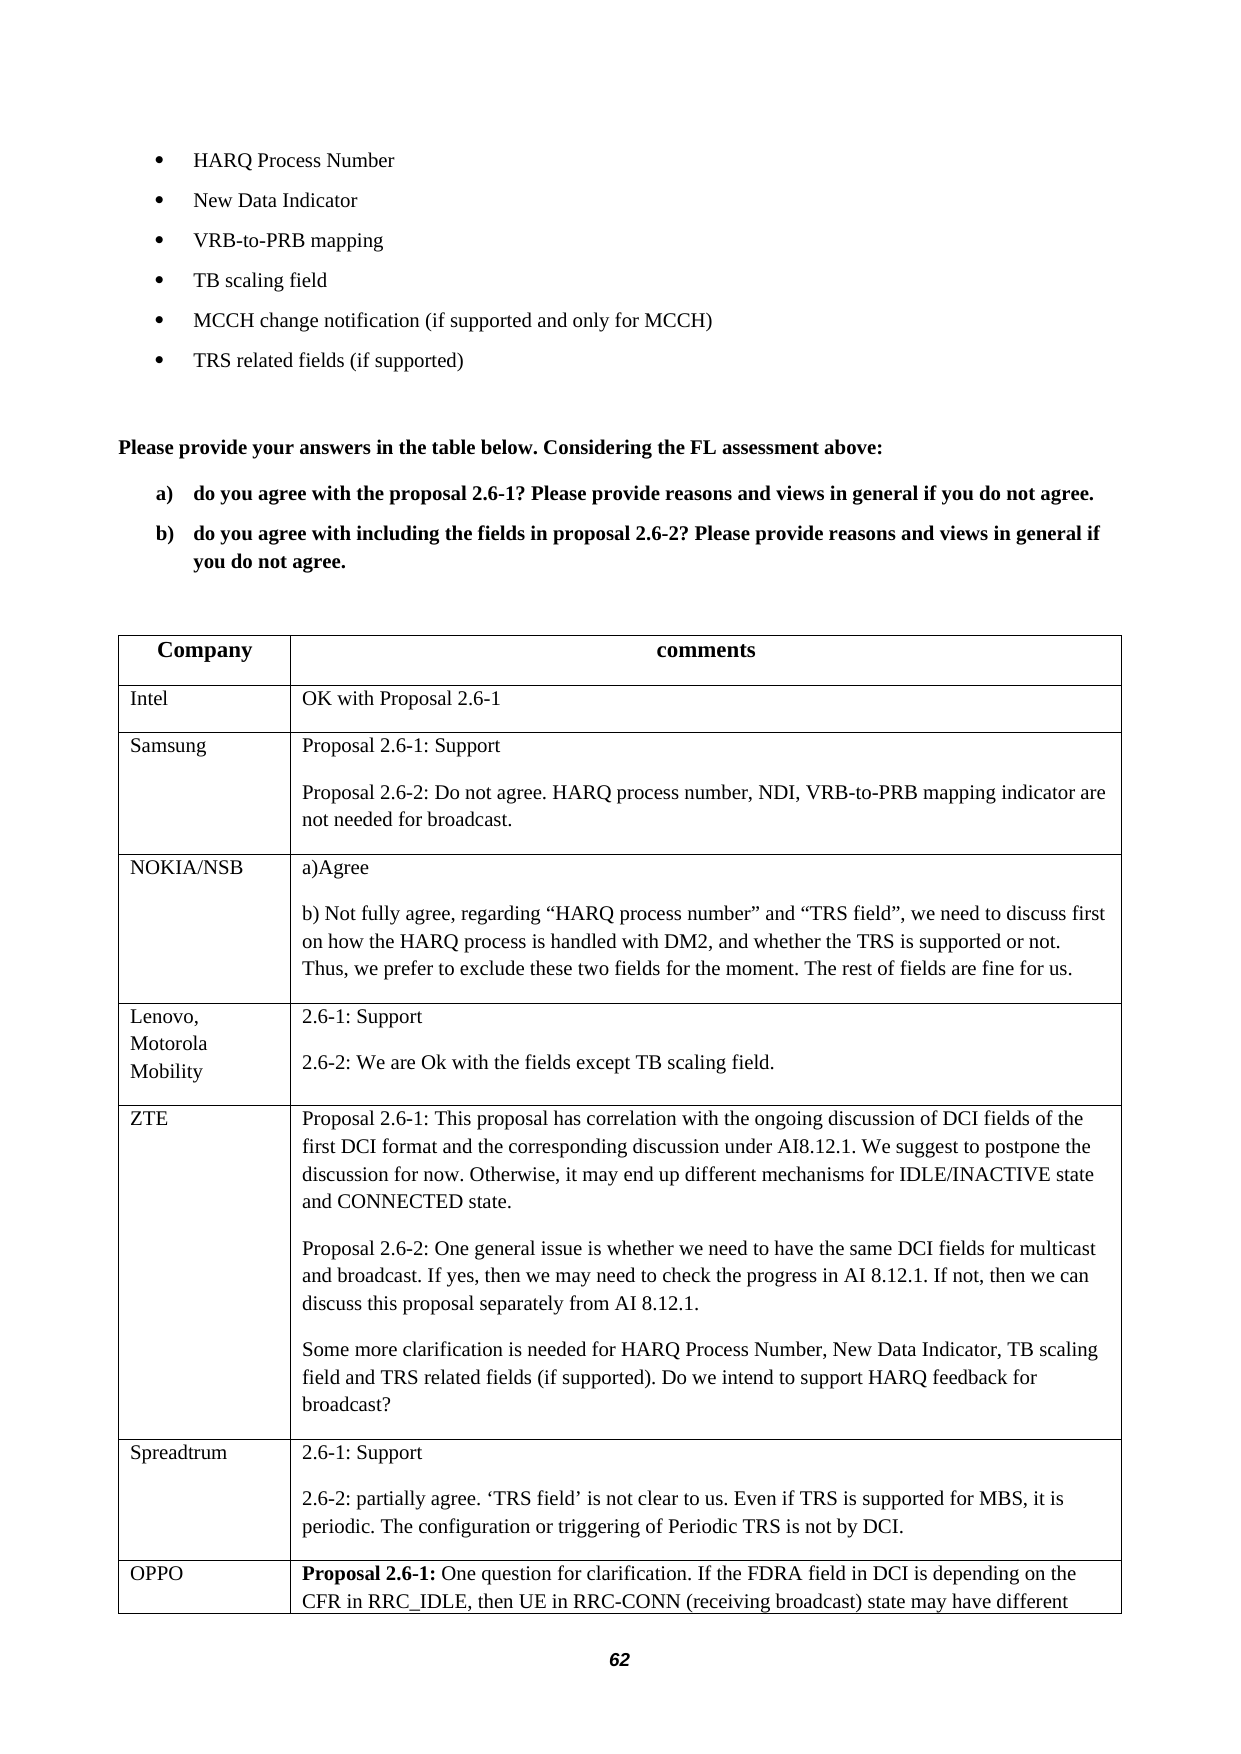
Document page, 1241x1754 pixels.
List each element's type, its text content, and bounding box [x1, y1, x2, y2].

table_header comments [291, 636, 1121, 685]
table_cell NOKIA/NSB [119, 855, 290, 1003]
table_cell Spreadtrum [119, 1440, 290, 1560]
text Please provide your answers in the table below. Considering the FL assessment above: [118, 435, 1122, 459]
table_cell Proposal 2.6-1: This proposal has correlation with the ongoing discussion of DCI fields of the first DCI format and the corresponding discussion under AI8.12.1. We suggest to postpone the discussion for now. Otherwise, it may end up different mechanisms for IDLE/INACTIVE state and CONNECTED state. Proposal 2.6-2: One general issue is whether we need to have the same DCI fields for multicast and broadcast. If yes, then we may need to check the progress in AI 8.12.1. If not, then we can discuss this proposal separately from AI 8.12.1. Some more clarification is needed for HARQ Process Number, New Data Indicator, TB scaling field and TRS related fields (if supported). Do we intend to support HARQ feedback for broadcast? [291, 1106, 1121, 1438]
list TRS related fields (if supported) [156, 348, 1122, 372]
list MCCH change notification (if supported and only for MCCH) [156, 308, 1122, 332]
table_cell ZTE [119, 1106, 290, 1438]
table_cell Lenovo, Motorola Mobility [119, 1004, 290, 1105]
list do you agree with the proposal 2.6-1? Please provide reasons and views in general if you do not agree. [156, 481, 1122, 505]
table_cell Intel [119, 686, 290, 732]
list TB scaling field [156, 268, 1122, 292]
table_header Company [119, 636, 290, 685]
table_cell a)Agree b) Not fully agree, regarding “HARQ process number” and “TRS field”, we need to discuss first on how the HARQ process is handled with DM2, and whether the TRS is supported or not. Thus, we prefer to exclude these two fields for the moment. The rest of fields are fine for us. [291, 855, 1121, 1003]
list New Data Indicator [156, 188, 1122, 212]
list HARQ Process Number [156, 148, 1122, 172]
table_cell OK with Proposal 2.6-1 [291, 686, 1121, 732]
table_cell Samsung [119, 733, 290, 854]
list VRB-to-PRB mapping [156, 228, 1122, 252]
table_cell OPPO [119, 1561, 290, 1613]
list do you agree with including the fields in proposal 2.6-2? Please provide reasons and views in general if you do not agree. [156, 521, 1122, 573]
table_cell 2.6-1: Support 2.6-2: partially agree. ‘TRS field’ is not clear to us. Even if TRS is supported for MBS, it is periodic. The configuration or triggering of Periodic TRS is not by DCI. [291, 1440, 1121, 1560]
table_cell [291, 1561, 1121, 1613]
table_cell Proposal 2.6-1: Support Proposal 2.6-2: Do not agree. HARQ process number, NDI, VRB-to-PRB mapping indicator are not needed for broadcast. [291, 733, 1121, 854]
table_cell 2.6-1: Support 2.6-2: We are Ok with the fields except TB scaling field. [291, 1004, 1121, 1105]
